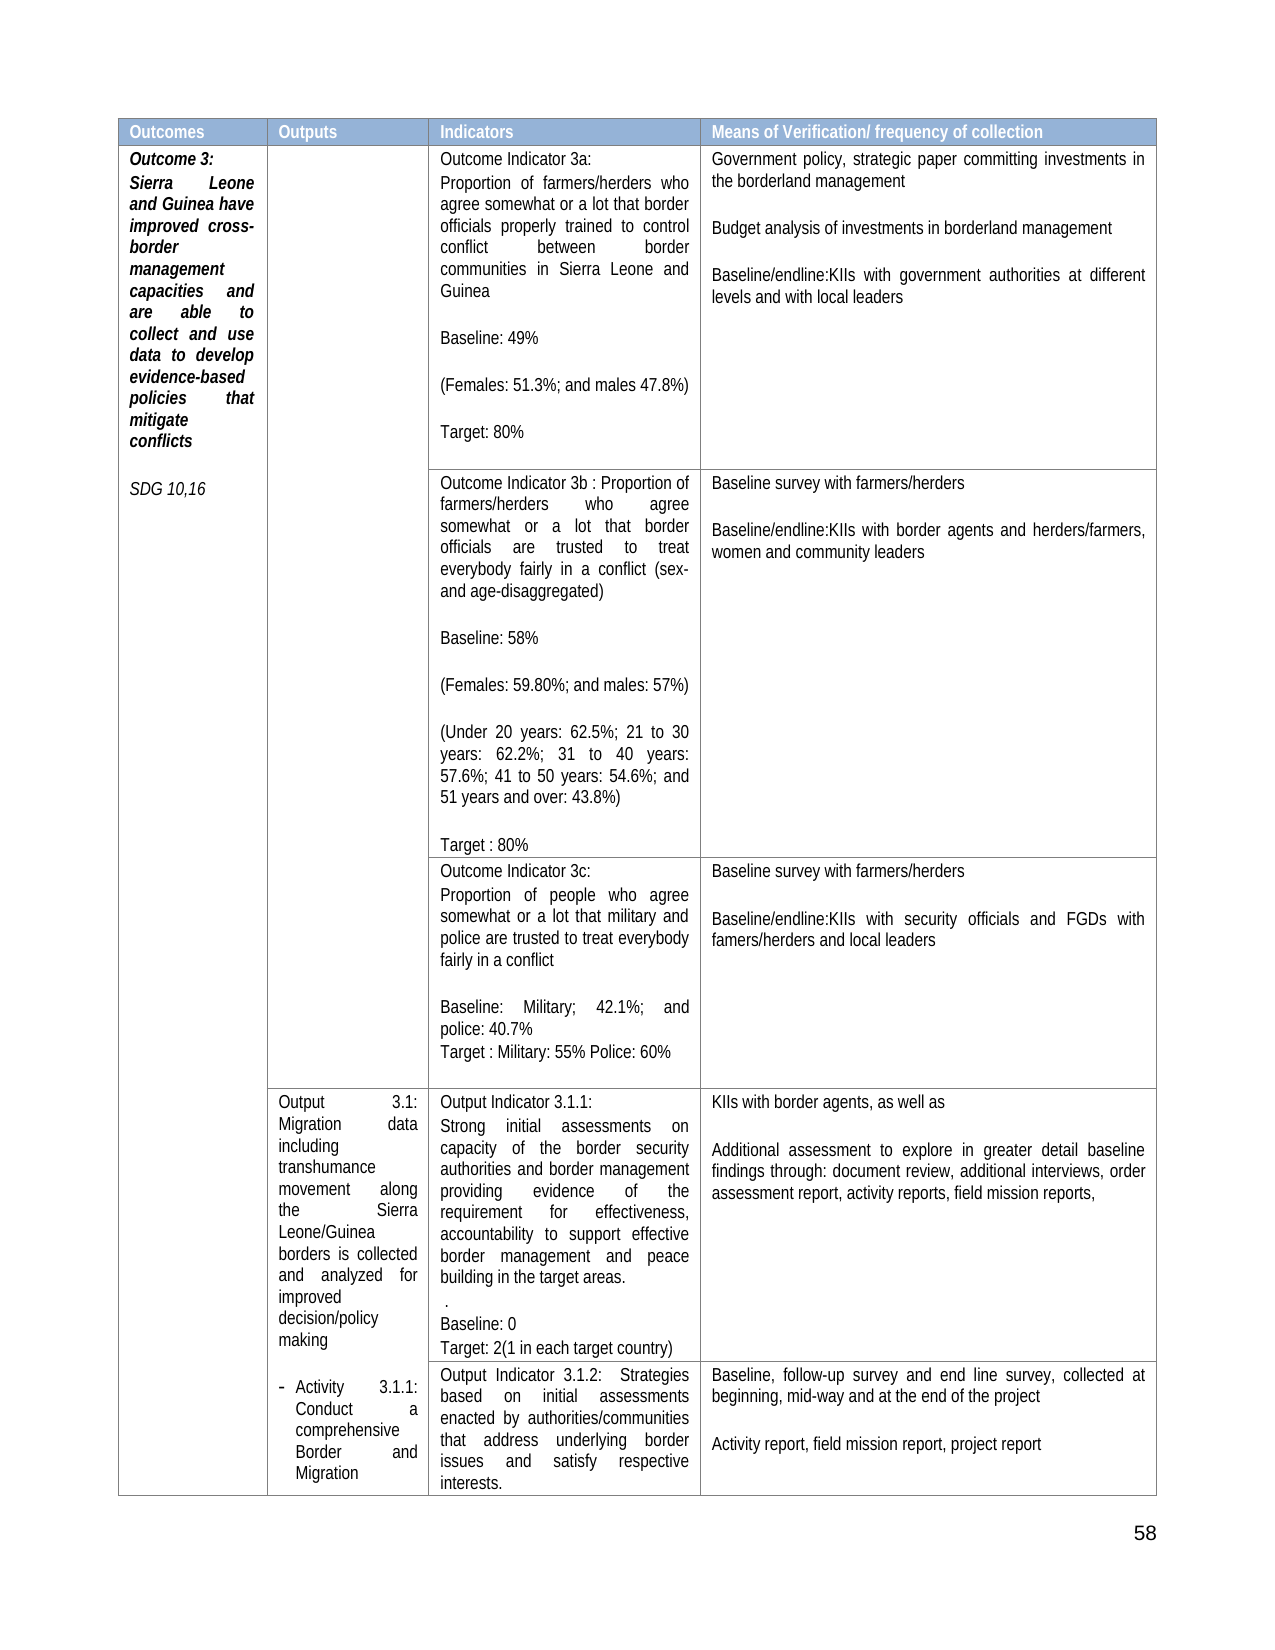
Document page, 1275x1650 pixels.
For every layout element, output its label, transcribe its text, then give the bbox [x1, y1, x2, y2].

table_cell Government policy, strategic paper committing investments in the borderland management Budget analysis of investments in borderland management Baseline/endline:KIIs with government authorities at different levels and with local leaders [701, 146, 1156, 469]
table_header Outcomes [119, 119, 267, 145]
table_cell Output 3.1: Migration data including transhumance movement along the Sierra Leone/Guinea borders is collected and analyzed for improved decision/policy making Activity 3.1.1: Conduct a comprehensive Border and Migration assessment in Faranah Prefecture and Falaba District Activity 3.1.2: Organise a workshop to share the results and inform feasible and tailormade strategies to improve border management. Activity 3.1.3: Support the creation of migration data analysis unit in Faranah Prefecture and Falaba District Activity 3.1.4: Organise capacity building training in data collection and transhumance mapping Activity 3.1.5: Organise information sharing campaign on transhumance corridor. [268, 1089, 428, 1495]
table_cell Outcome Indicator 3c: Proportion of people who agree somewhat or a lot that military and police are trusted to treat everybody fairly in a conflict Baseline: Military; 42.1%; and police: 40.7% Target : Military: 55% Police: 60% [429, 858, 700, 1088]
table_cell KIIs with border agents, as well as Additional assessment to explore in greater detail baseline findings through: document review, additional interviews, order assessment report, activity reports, field mission reports, [701, 1089, 1156, 1361]
table_cell Baseline survey with farmers/herders Baseline/endline:KIIs with security officials and FGDs with famers/herders and local leaders [701, 858, 1156, 1088]
table_header Means of Verification/ frequency of collection [701, 119, 1156, 145]
table_header Indicators [429, 119, 700, 145]
table_cell Baseline survey with farmers/herders Baseline/endline:KIIs with border agents and herders/farmers, women and community leaders [701, 470, 1156, 857]
table_cell Output Indicator 3.1.1: Strong initial assessments on capacity of the border security authorities and border management providing evidence of the requirement for effectiveness, accountability to support effective border management and peace building in the target areas. . Baseline: 0 Target: 2(1 in each target country) [429, 1089, 700, 1361]
table_header Outputs [268, 119, 428, 145]
table_cell Outcome Indicator 3b : Proportion of farmers/herders who agree somewhat or a lot that border officials are trusted to treat everybody fairly in a conflict (sex- and age-disaggregated) Baseline: 58% (Females: 59.80%; and males: 57%) (Under 20 years: 62.5%; 21 to 30 years: 62.2%; 31 to 40 years: 57.6%; 41 to 50 years: 54.6%; and 51 years and over: 43.8%) Target : 80% [429, 470, 700, 857]
table_cell Outcome Indicator 3a: Proportion of farmers/herders who agree somewhat or a lot that border officials properly trained to control conflict between border communities in Sierra Leone and Guinea Baseline: 49% (Females: 51.3%; and males 47.8%) Target: 80% [429, 146, 700, 469]
table_cell [268, 146, 428, 1088]
table_cell Outcome 3: Sierra Leone and Guinea have improved cross-border management capacities and are able to collect and use data to develop evidence-based policies that mitigate conflicts SDG 10,16 [119, 146, 267, 1495]
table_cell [701, 1362, 1156, 1495]
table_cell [429, 1362, 700, 1495]
